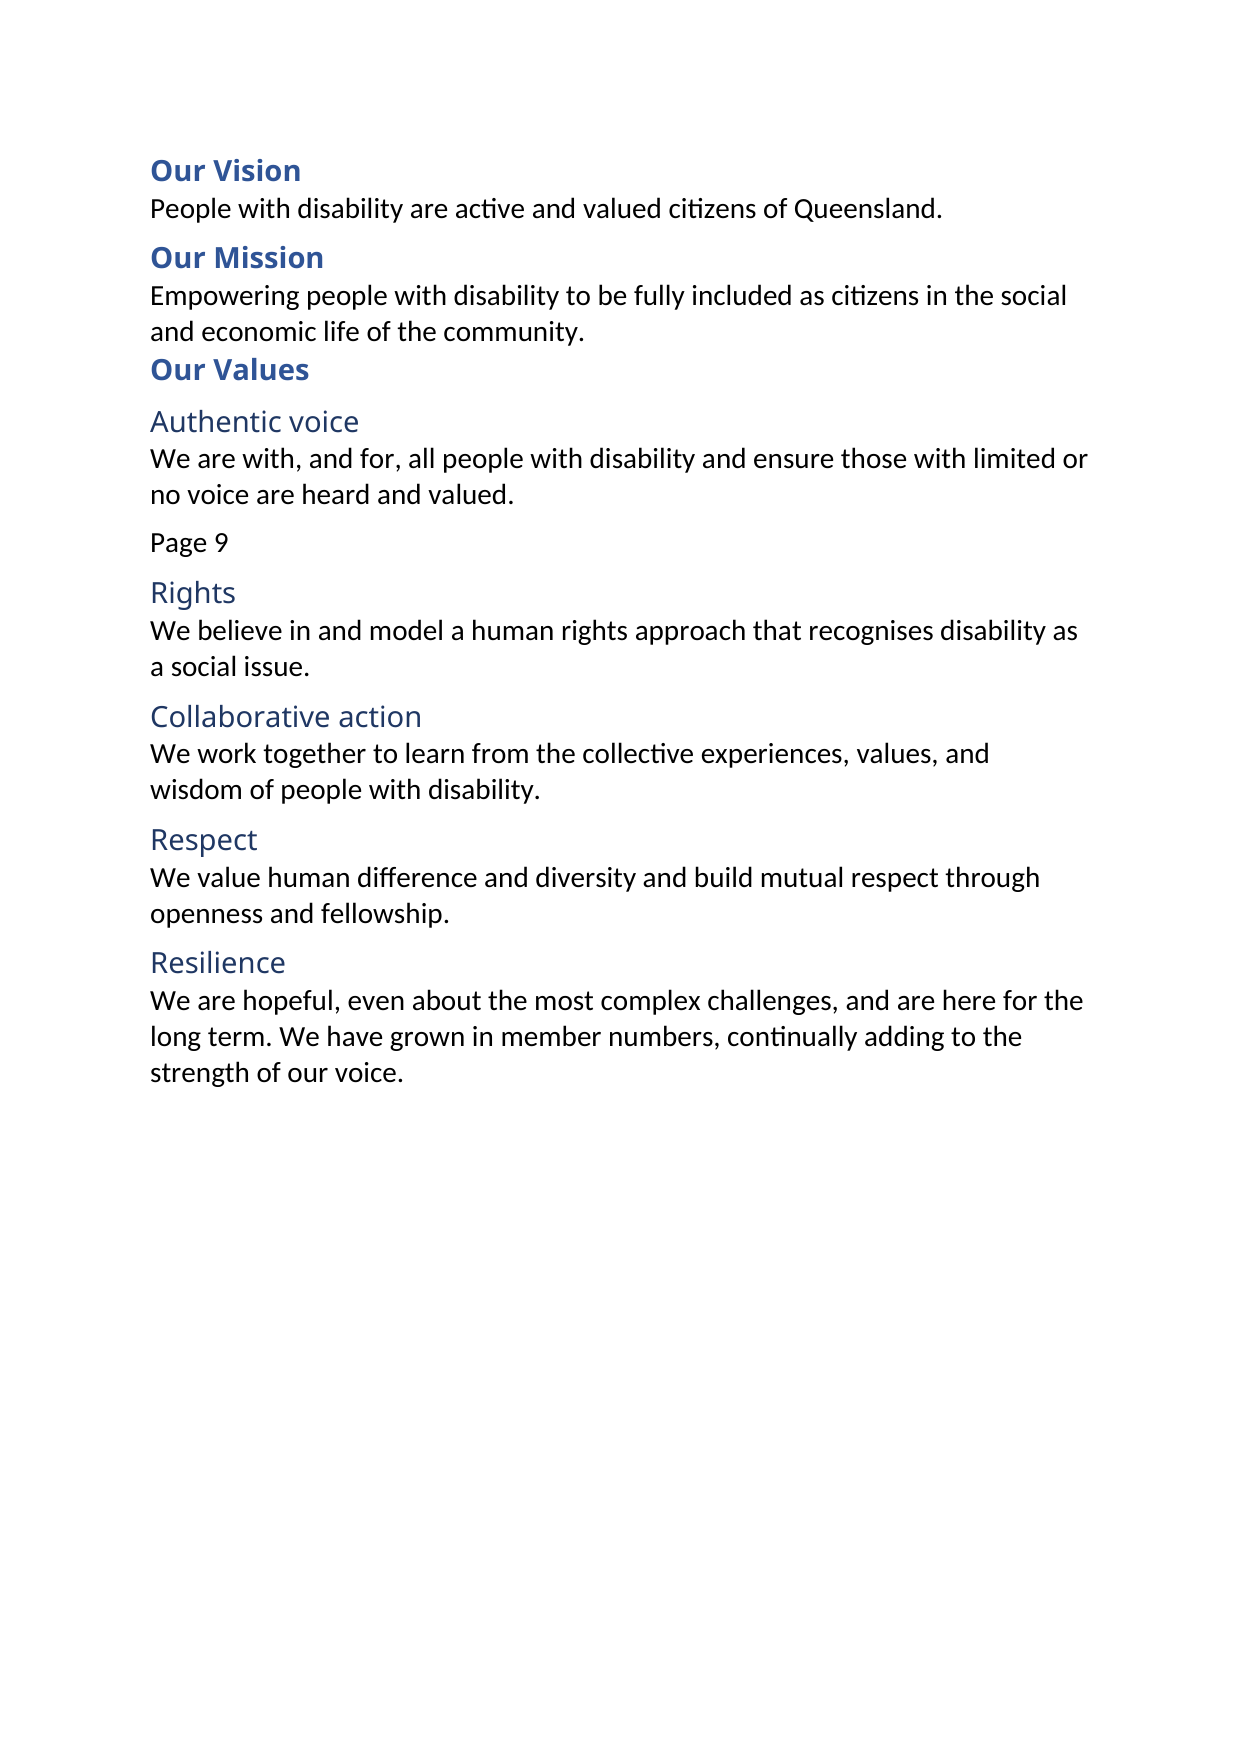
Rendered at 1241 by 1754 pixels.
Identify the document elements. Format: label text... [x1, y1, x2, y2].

text Collaborative action We work together to learn from the collective experiences, values, and wisdom of people with disability. [150, 696, 1090, 807]
text Our Mission Empowering people with disability to be fully included as citizens in the social and economic life of the community. Our Values [150, 238, 1090, 388]
text Our Vision People with disability are active and valued citizens of Queensland. [150, 150, 1090, 225]
text Respect We value human difference and diversity and build mutual respect through openness and fellowship. [150, 819, 1090, 930]
text Authentic voice We are with, and for, all people with disability and ensure those with limited or no voice are heard and valued. [150, 401, 1090, 512]
text Page 9 [150, 524, 1090, 560]
text Rights We believe in and model a human rights approach that recognises disability as a social issue. [150, 572, 1090, 683]
text Resilience We are hopeful, even about the most complex challenges, and are here for the long term. We have grown in member numbers, continually adding to the strength of our voice. [150, 943, 1090, 1089]
